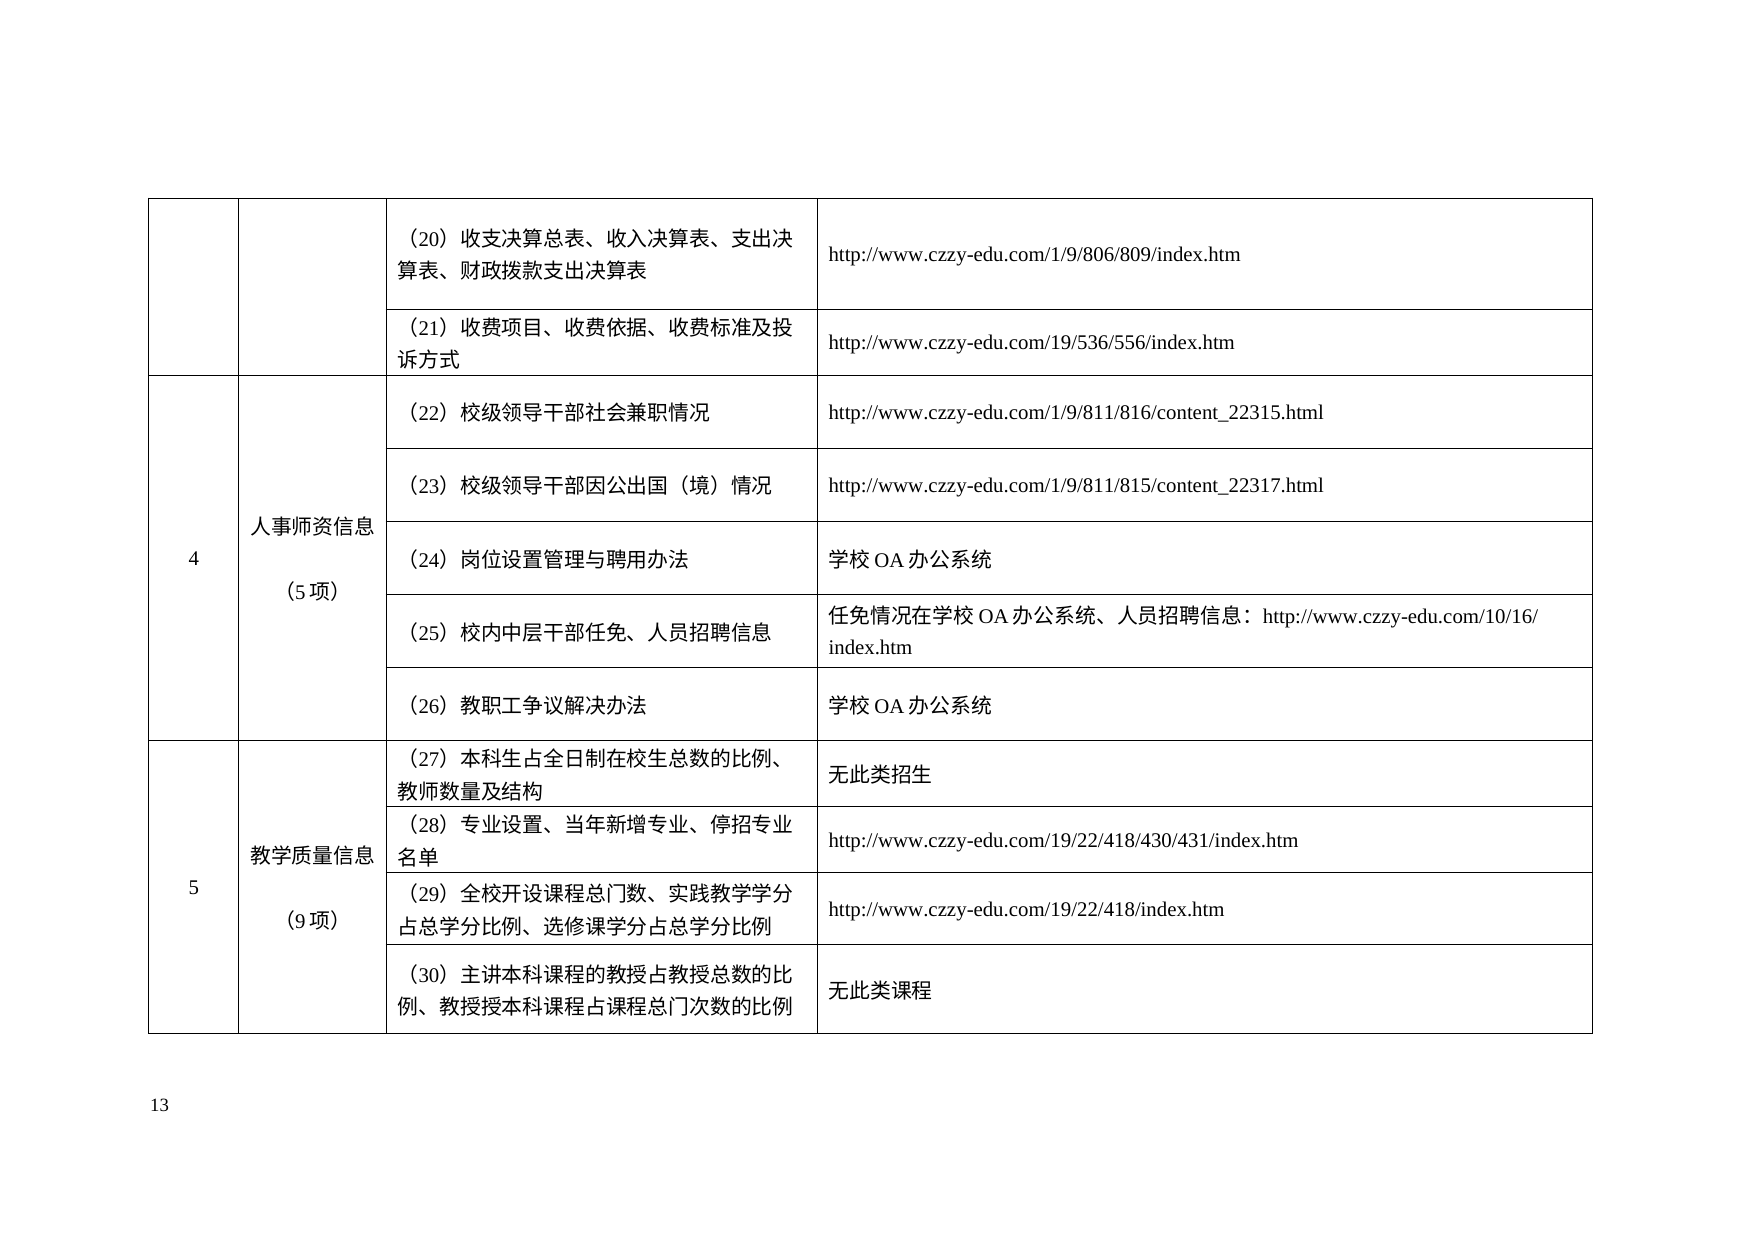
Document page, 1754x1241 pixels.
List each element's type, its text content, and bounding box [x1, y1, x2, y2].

table_cell （24）岗位设置管理与聘用办法 [387, 522, 817, 594]
table_cell （22）校级领导干部社会兼职情况 [387, 376, 817, 448]
table_cell 4 [149, 376, 238, 740]
table_cell （27）本科生占全日制在校生总数的比例、教师数量及结构 [387, 741, 817, 806]
table_cell 学校OA办公系统 [818, 668, 1592, 740]
table_cell （20）收支决算总表、收入决算表、支出决算表、财政拨款支出决算表 [387, 199, 817, 308]
table_cell 无此类课程 [818, 945, 1592, 1033]
table_cell http://www.czzy-edu.com/19/22/418/430/431/index.htm [818, 807, 1592, 872]
table_cell （23）校级领导干部因公出国（境）情况 [387, 449, 817, 521]
table_cell 学校OA办公系统 [818, 522, 1592, 594]
table_cell （29）全校开设课程总门数、实践教学学分占总学分比例、选修课学分占总学分比例 [387, 873, 817, 944]
table_cell http://www.czzy-edu.com/19/536/556/index.htm [818, 310, 1592, 374]
table_cell http://www.czzy-edu.com/19/22/418/index.htm [818, 873, 1592, 944]
table_cell 教学质量信息 （9项） [239, 741, 386, 1033]
table_cell （26）教职工争议解决办法 [387, 668, 817, 740]
table_cell 5 [149, 741, 238, 1033]
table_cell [818, 199, 1592, 308]
table_cell （25）校内中层干部任免、人员招聘信息 [387, 595, 817, 667]
table_cell （28）专业设置、当年新增专业、停招专业名单 [387, 807, 817, 872]
table_cell http://www.czzy-edu.com/1/9/811/816/content_22315.html [818, 376, 1592, 448]
table_cell （21）收费项目、收费依据、收费标准及投诉方式 [387, 310, 817, 374]
table_cell http://www.czzy-edu.com/1/9/811/815/content_22317.html [818, 449, 1592, 521]
table_cell 人事师资信息 （5项） [239, 376, 386, 740]
table_cell （30）主讲本科课程的教授占教授总数的比例、教授授本科课程占课程总门次数的比例 [387, 945, 817, 1033]
table_cell 无此类招生 [818, 741, 1592, 806]
table_cell 任免情况在学校OA办公系统、人员招聘信息：http://www.czzy-edu.com/10/16/index.htm [818, 595, 1592, 667]
